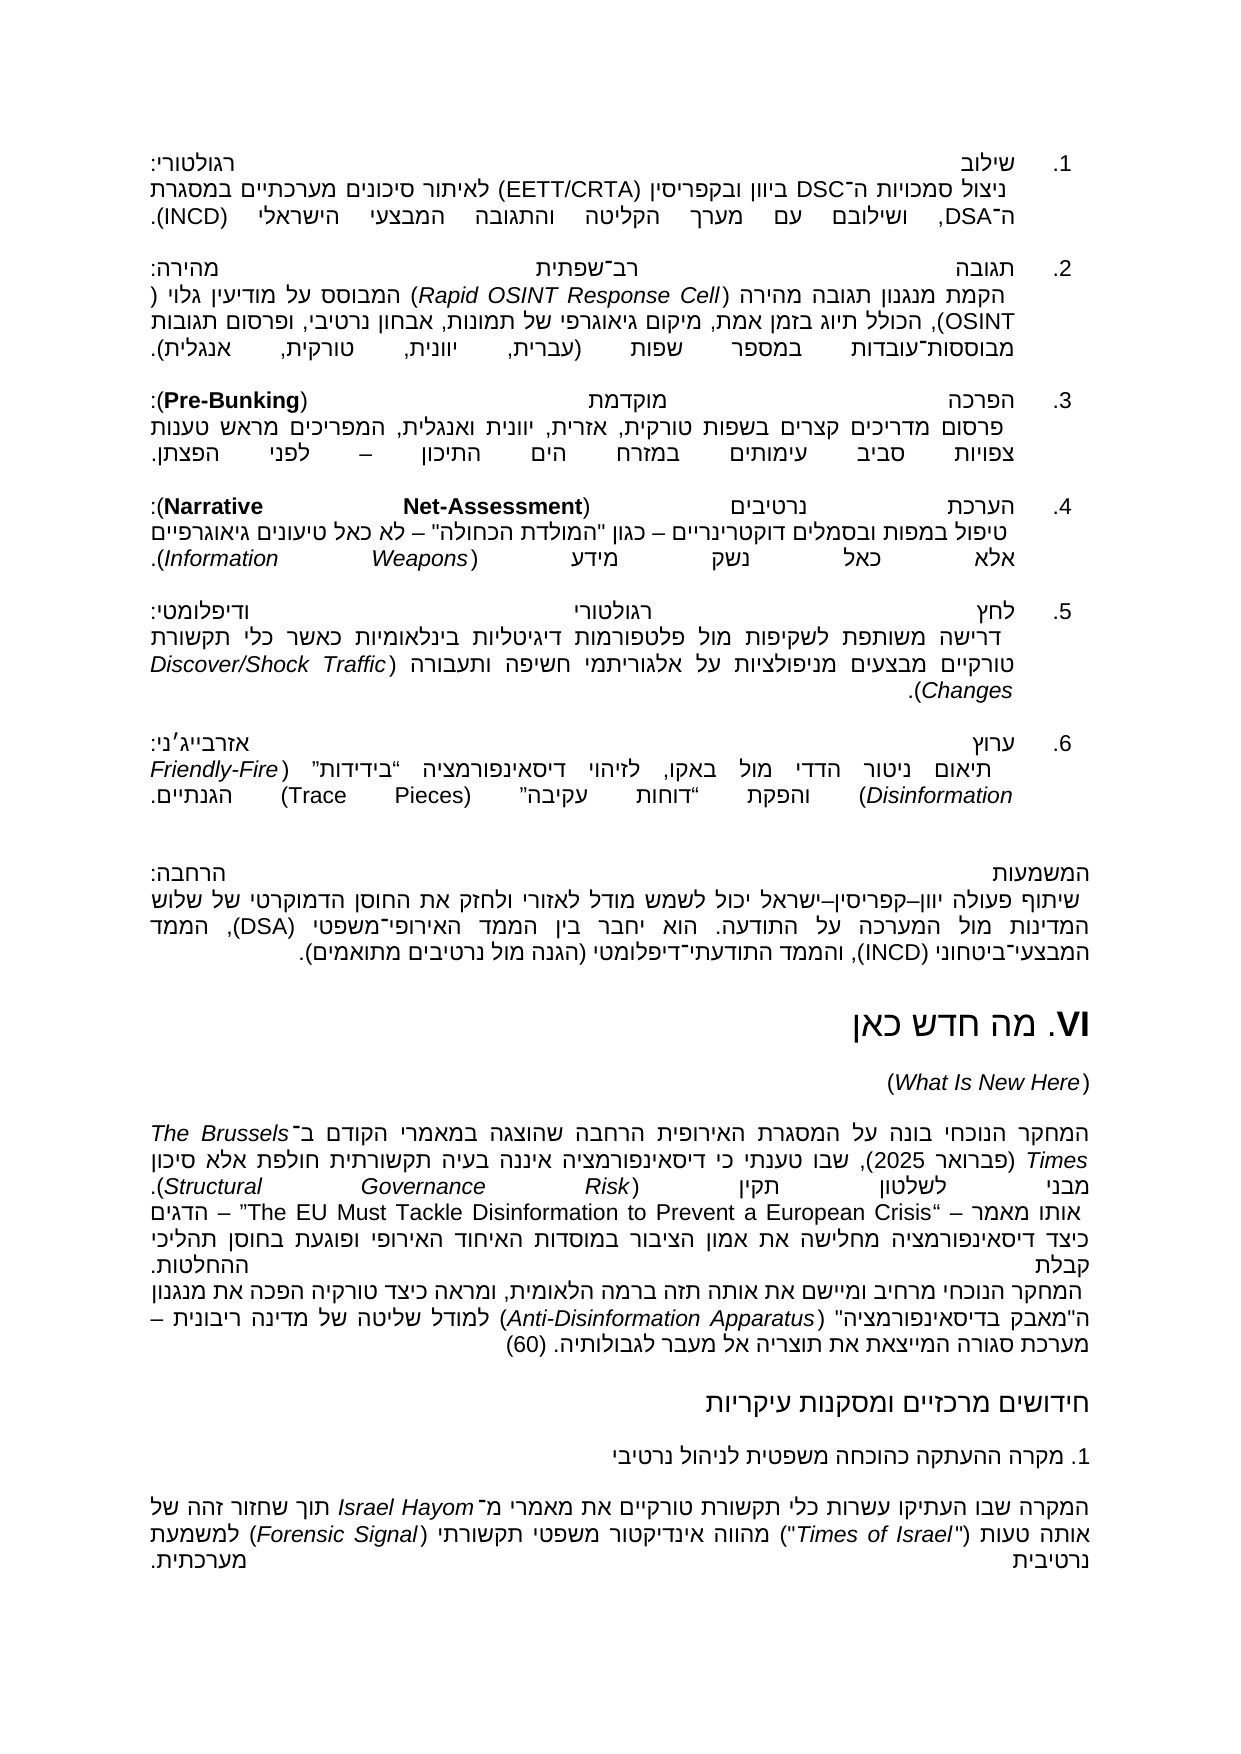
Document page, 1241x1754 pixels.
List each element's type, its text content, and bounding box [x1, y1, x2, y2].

text המחקר הנוכחי בונה על המסגרת האירופית הרחבה שהוצגה במאמרי הקודם ב־The Brussels Times (פברואר 2025), שבו טענתי כי דיסאינפורמציה איננה בעיה תקשורתית חולפת אלא סיכון מבני לשלטון תקין (Structural Governance Risk). אותו מאמר – “The EU Must Tackle Disinformation to Prevent a European Crisis” – הדגים כיצד דיסאינפורמציה מחלישה את אמון הציבור במוסדות האיחוד האירופי ופוגעת בחוסן תהליכי קבלת ההחלטות. המחקר הנוכחי מרחיב ומיישם את אותה תזה ברמה הלאומית, ומראה כיצד טורקיה הפכה את מנגנון ה"מאבק בדיסאינפורמציה" (Anti-Disinformation Apparatus) למודל שליטה של מדינה ריבונית – מערכת סגורה המייצאת את תוצריה אל מעבר לגבולותיה. (60) [150, 1120, 1090, 1357]
text (What Is New Here) [150, 1069, 1090, 1095]
list הפרכה מוקדמת (Pre-Bunking): פרסום מדריכים קצרים בשפות טורקית, אזרית, יוונית ואנגלית, המפריכים מראש טענות צפויות סביב עימותים במזרח הים התיכון – לפני הפצתן. [150, 387, 1053, 493]
list ערוץ אזרבייג׳ני: תיאום ניטור הדדי מול באקו, לזיהוי דיסאינפורמציה “בידידות” (Friendly-Fire Disinformation) והפקת “דוחות עקיבה” (Trace Pieces) הגנתיים. [150, 730, 1053, 835]
list הערכת נרטיבים (Narrative Net-Assessment): טיפול במפות ובסמלים דוקטרינריים – כגון "המולדת הכחולה" – לא כאל טיעונים גיאוגרפיים אלא כאל נשק מידע (Information Weapons). [150, 493, 1053, 598]
subtitle חידושים מרכזיים ומסקנות עיקריות [150, 1387, 1090, 1418]
text המשמעות הרחבה: שיתוף פעולה יוון–קפריסין–ישראל יכול לשמש מודל לאזורי ולחזק את החוסן הדמוקרטי של שלוש המדינות מול המערכה על התודעה. הוא יחבר בין הממד האירופי־משפטי (DSA), הממד המבצעי־ביטחוני (INCD), והממד התודעתי־דיפלומטי (הגנה מול נרטיבים מתואמים). [150, 860, 1090, 966]
subtitle VI. מה חדש כאן [150, 1003, 1090, 1044]
list תגובה רב־שפתית מהירה: הקמת מנגנון תגובה מהירה (Rapid OSINT Response Cell) המבוסס על מודיעין גלוי (OSINT), הכולל תיוג בזמן אמת, מיקום גיאוגרפי של תמונות, אבחון נרטיבי, ופרסום תגובות מבוססות־עובדות במספר שפות (עברית, יוונית, טורקית, אנגלית). [150, 255, 1053, 387]
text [150, 1494, 1090, 1573]
list שילוב רגולטורי: ניצול סמכויות ה־DSC ביוון ובקפריסין (EETT/CRTA) לאיתור סיכונים מערכתיים במסגרת ה־DSA, ושילובם עם מערך הקליטה והתגובה המבצעי הישראלי (INCD). [150, 150, 1053, 255]
subtitle 1. מקרה ההעתקה כהוכחה משפטית לניהול נרטיבי [150, 1443, 1090, 1469]
list לחץ רגולטורי ודיפלומטי: דרישה משותפת לשקיפות מול פלטפורמות דיגיטליות בינלאומיות כאשר כלי תקשורת טורקיים מבצעים מניפולציות על אלגוריתמי חשיפה ותעבורה (Discover/Shock Traffic Changes). [150, 598, 1053, 730]
